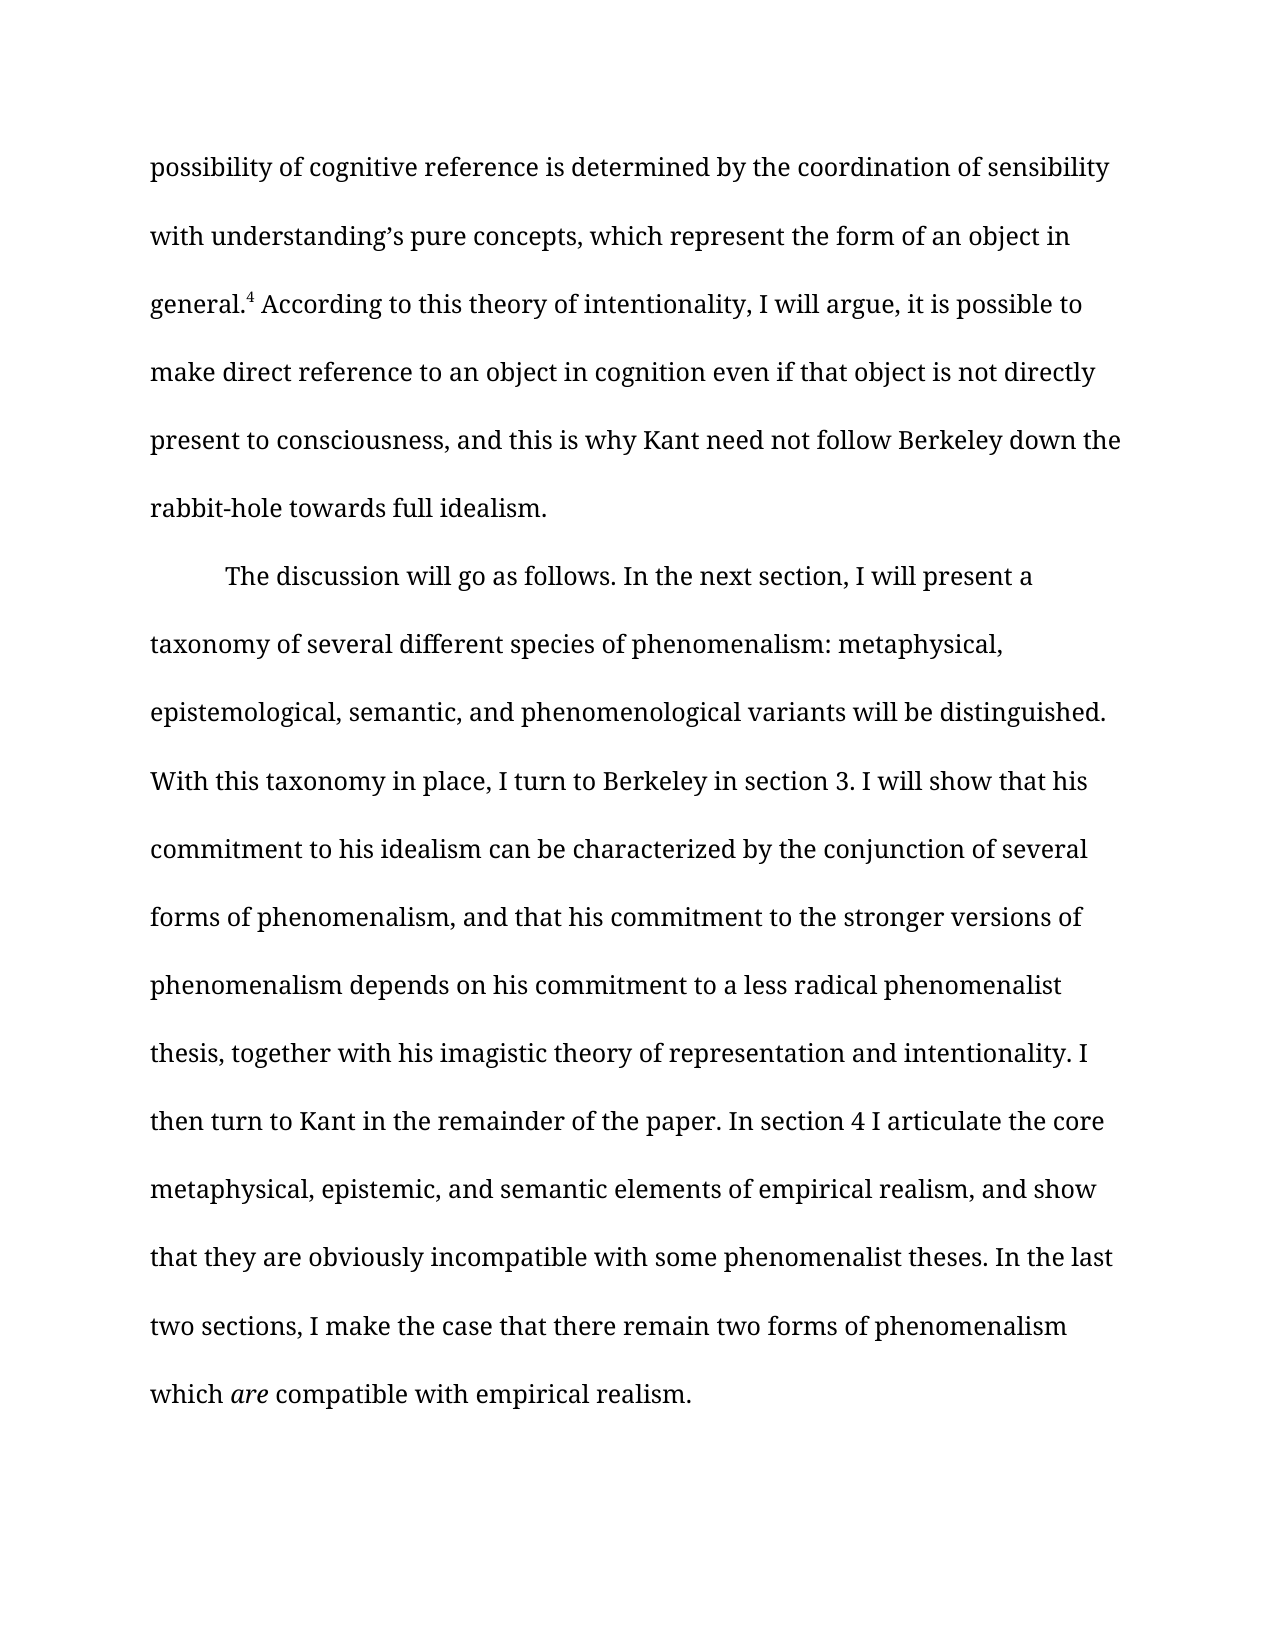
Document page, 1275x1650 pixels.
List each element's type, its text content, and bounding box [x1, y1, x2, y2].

text The discussion will go as follows. In the next section, I will present a taxonomy of several different species of phenomenalism: metaphysical, epistemological, semantic, and phenomenological variants will be distinguished. With this taxonomy in place, I turn to Berkeley in section 3. I will show that his commitment to his idealism can be characterized by the conjunction of several forms of phenomenalism, and that his commitment to the stronger versions of phenomenalism depends on his commitment to a less radical phenomenalist thesis, together with his imagistic theory of representation and intentionality. I then turn to Kant in the remainder of the paper. In section 4 I articulate the core metaphysical, epistemic, and semantic elements of empirical realism, and show that they are obviously incompatible with some phenomenalist theses. In the last two sections, I make the case that there remain two forms of phenomenalism which are compatible with empirical realism. [150, 559, 1125, 1410]
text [150, 150, 1125, 525]
